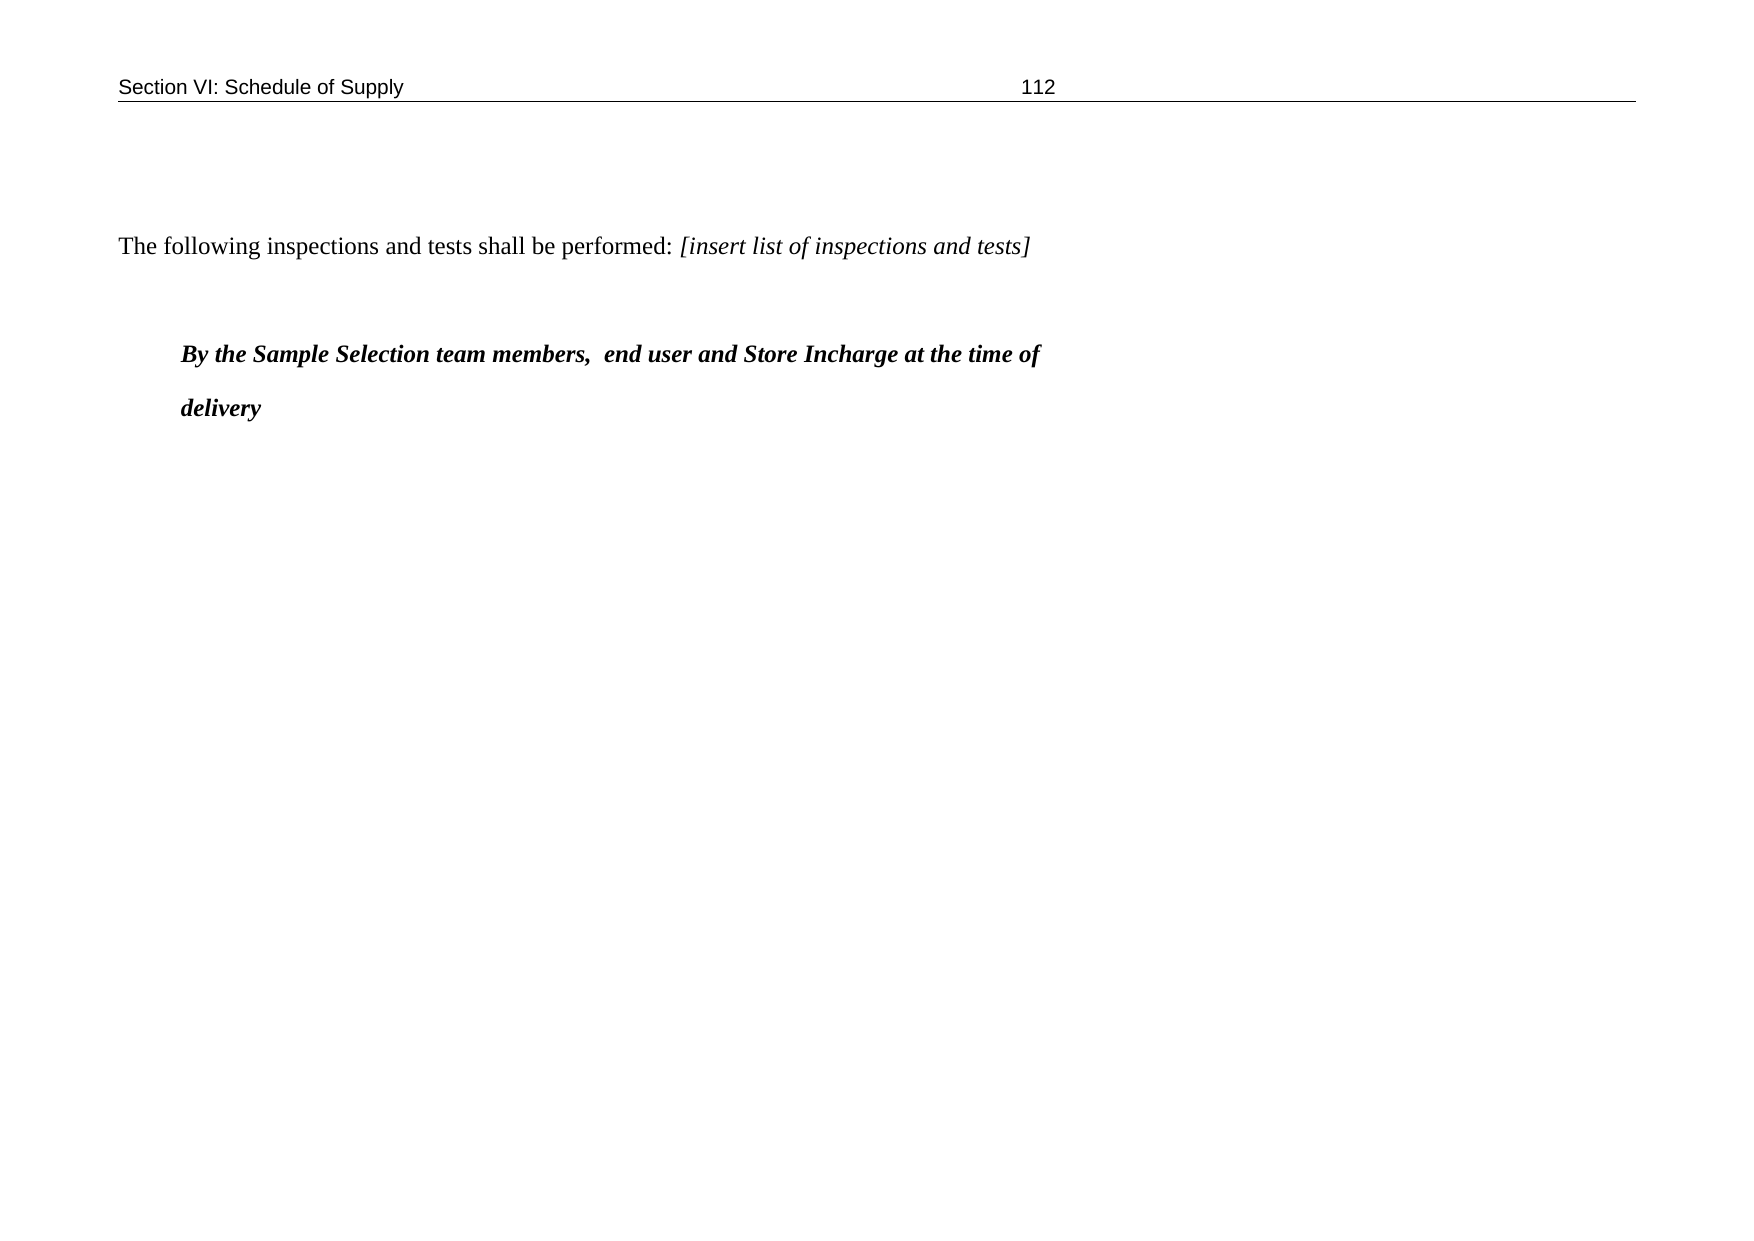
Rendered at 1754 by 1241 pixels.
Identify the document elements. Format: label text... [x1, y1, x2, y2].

text By the Sample Selection team members, end user and Store Incharge at the time of [118, 339, 1636, 367]
text delivery [118, 393, 1636, 421]
text The following inspections and tests shall be performed: [insert list of inspections and tests] [118, 231, 1636, 260]
